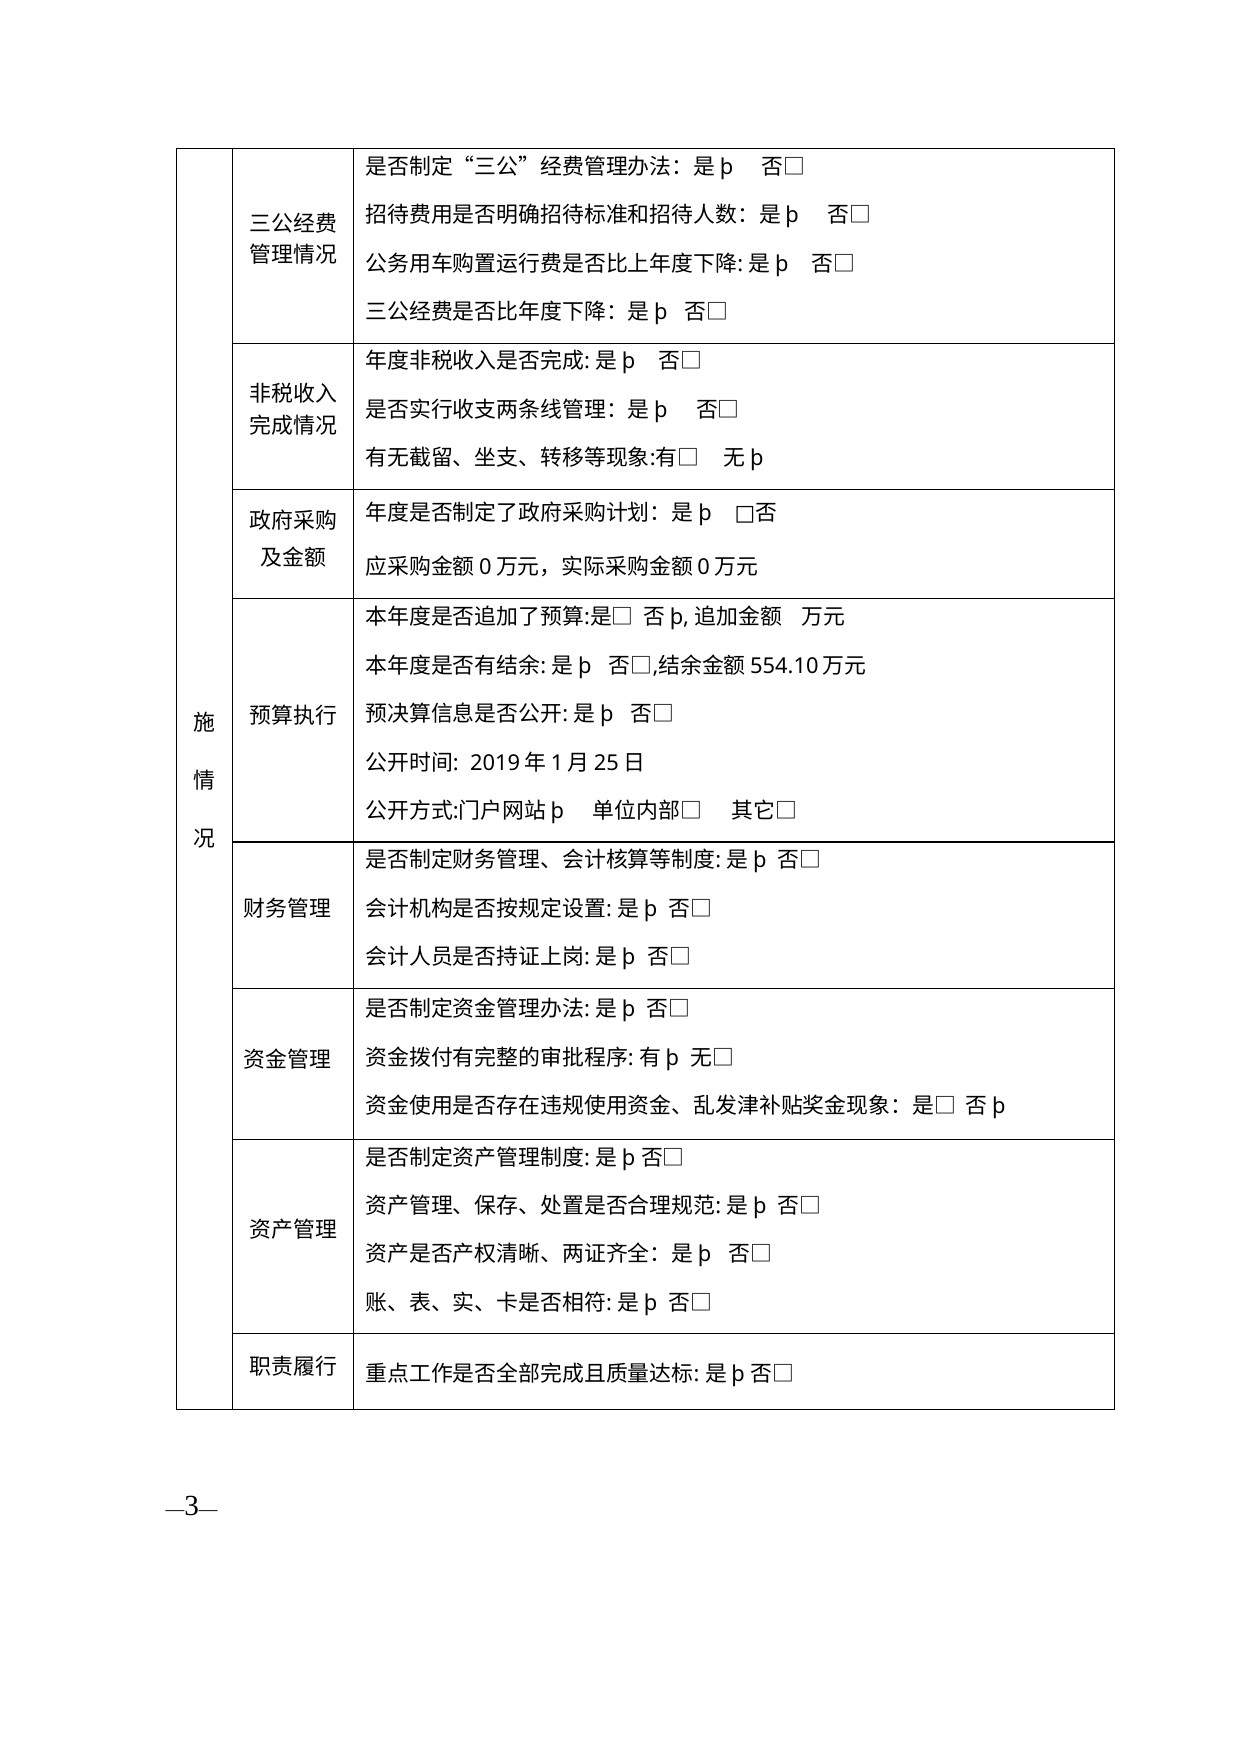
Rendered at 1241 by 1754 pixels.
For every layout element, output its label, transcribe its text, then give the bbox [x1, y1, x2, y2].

table_cell 重点工作是否全部完成且质量达标: 是þ 否□ [354, 1334, 1114, 1409]
table_cell 政府采购及金额 [233, 490, 353, 598]
table_cell 是否制定财务管理、会计核算等制度: 是þ 否□ 会计机构是否按规定设置: 是þ 否□ 会计人员是否持证上岗: 是þ 否□ [354, 843, 1114, 988]
table_cell 本年度是否追加了预算:是□ 否þ, 追加金额 万元 本年度是否有结余: 是þ 否□,结余金额554.10万元 预决算信息是否公开: 是þ 否□ 公开时间: 2019年1月25日 公开方式:门户网站þ 单位内部□ 其它□ [354, 599, 1114, 841]
table_cell 资产管理 [233, 1140, 353, 1333]
table_cell 实施情况 [177, 149, 232, 1409]
table_cell 非税收入完成情况 [233, 344, 353, 489]
table_cell 预算执行 [233, 599, 353, 841]
table_cell 财务管理 [233, 843, 353, 988]
table_cell 是否制定资产管理制度: 是þ 否□ 资产管理、保存、处置是否合理规范: 是þ 否□ 资产是否产权清晰、两证齐全：是þ 否□ 账、表、实、卡是否相符: 是þ 否□ [354, 1140, 1114, 1333]
table_cell 资金管理 [233, 989, 353, 1138]
table_cell 三公经费管理情况 [233, 149, 353, 342]
table_cell 年度非税收入是否完成: 是þ 否□ 是否实行收支两条线管理：是þ 否□ 有无截留、坐支、转移等现象:有□ 无þ [354, 344, 1114, 489]
table_cell 职责履行 [233, 1334, 353, 1409]
table_cell 是否制定资金管理办法: 是þ 否□ 资金拨付有完整的审批程序: 有þ 无□ 资金使用是否存在违规使用资金、乱发津补贴奖金现象：是□ 否þ [354, 989, 1114, 1138]
table_cell 是否制定“三公”经费管理办法：是þ 否□ 招待费用是否明确招待标准和招待人数：是þ 否□ 公务用车购置运行费是否比上年度下降: 是þ 否□ 三公经费是否比年度下降：是þ 否□ [354, 149, 1114, 342]
table_cell 年度是否制定了政府采购计划：是 þ □否 应采购金额0万元，实际采购金额0万元 [354, 490, 1114, 598]
